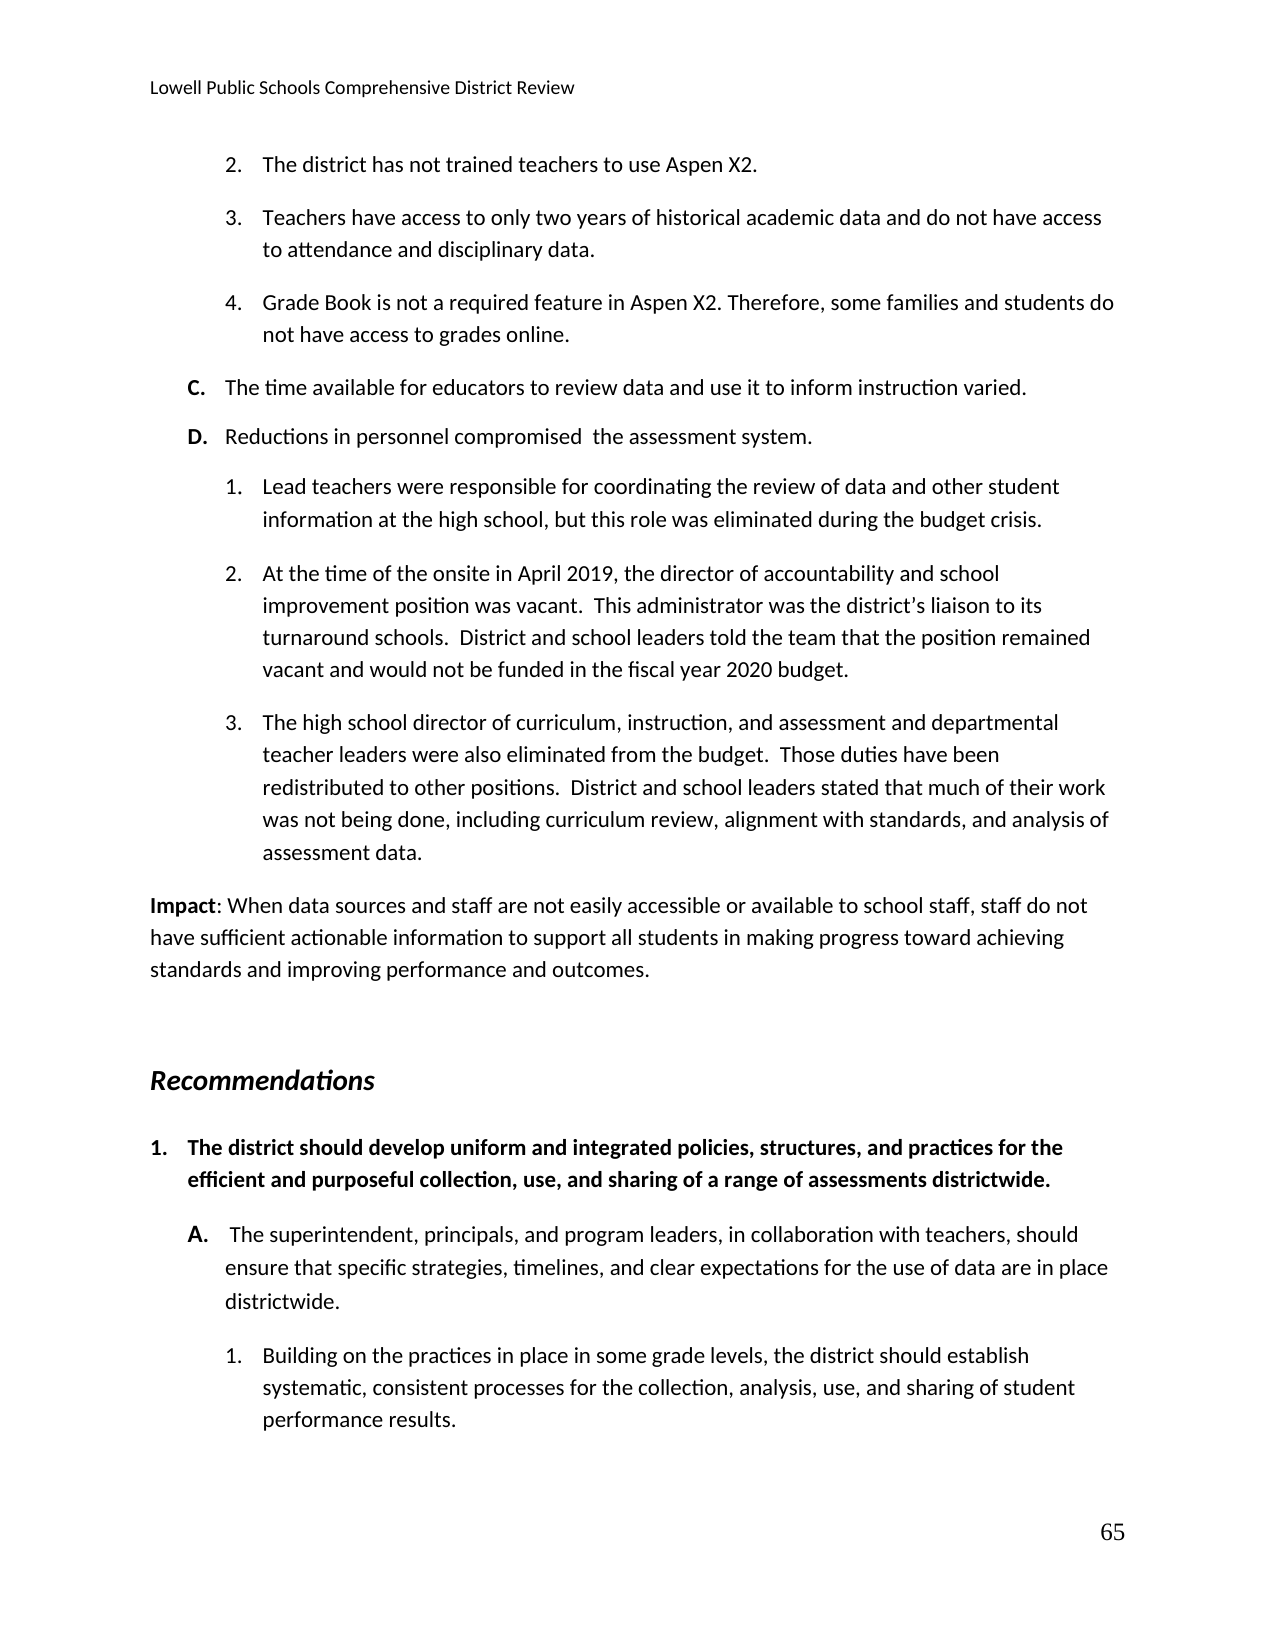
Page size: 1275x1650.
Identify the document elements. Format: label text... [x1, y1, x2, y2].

list The district should develop uniform and integrated policies, structures, and practices for the efficient and purposeful collection, use, and sharing of a range of assessments districtwide. [150, 1133, 1125, 1193]
text Impact: When data sources and staff are not easily accessible or available to school staff, staff do not have sufficient actionable information to support all students in making progress toward achieving standards and improving performance and outcomes. [150, 891, 1125, 984]
list The district has not trained teachers to use Aspen X2. [225, 150, 1125, 178]
list Building on the practices in place in some grade levels, the district should establish systematic, consistent processes for the collection, analysis, use, and sharing of student performance results. [225, 1341, 1125, 1433]
text D. Reductions in personnel compromised the assessment system. [187, 422, 1125, 450]
text A. The superintendent, principals, and program leaders, in collaboration with teachers, should ensure that specific strategies, timelines, and clear expectations for the use of data are in place districtwide. [187, 1218, 1125, 1316]
list Teachers have access to only two years of historical academic data and do not have access to attendance and disciplinary data. [225, 203, 1125, 263]
text 3. The high school director of curriculum, instruction, and assessment and departmental teacher leaders were also eliminated from the budget. Those duties have been redistributed to other positions. District and school leaders stated that much of their work was not being done, including curriculum review, alignment with standards, and analysis of assessment data. [28, 708, 1125, 866]
text 1. Lead teachers were responsible for coordinating the review of data and other student information at the high school, but this role was eliminated during the budget crisis. [28, 471, 1125, 533]
text C. The time available for educators to review data and use it to inform instruction varied. [187, 373, 1125, 401]
text 2. At the time of the onsite in April 2019, the director of accountability and school improvement position was vacant. This administrator was the district’s liaison to its turnaround schools. District and school leaders told the team that the position remained vacant and would not be funded in the fiscal year 2020 budget. [28, 559, 1125, 683]
list Grade Book is not a required feature in Aspen X2. Therefore, some families and students do not have access to grades online. [225, 288, 1125, 348]
text Recommendations [150, 1062, 1125, 1097]
